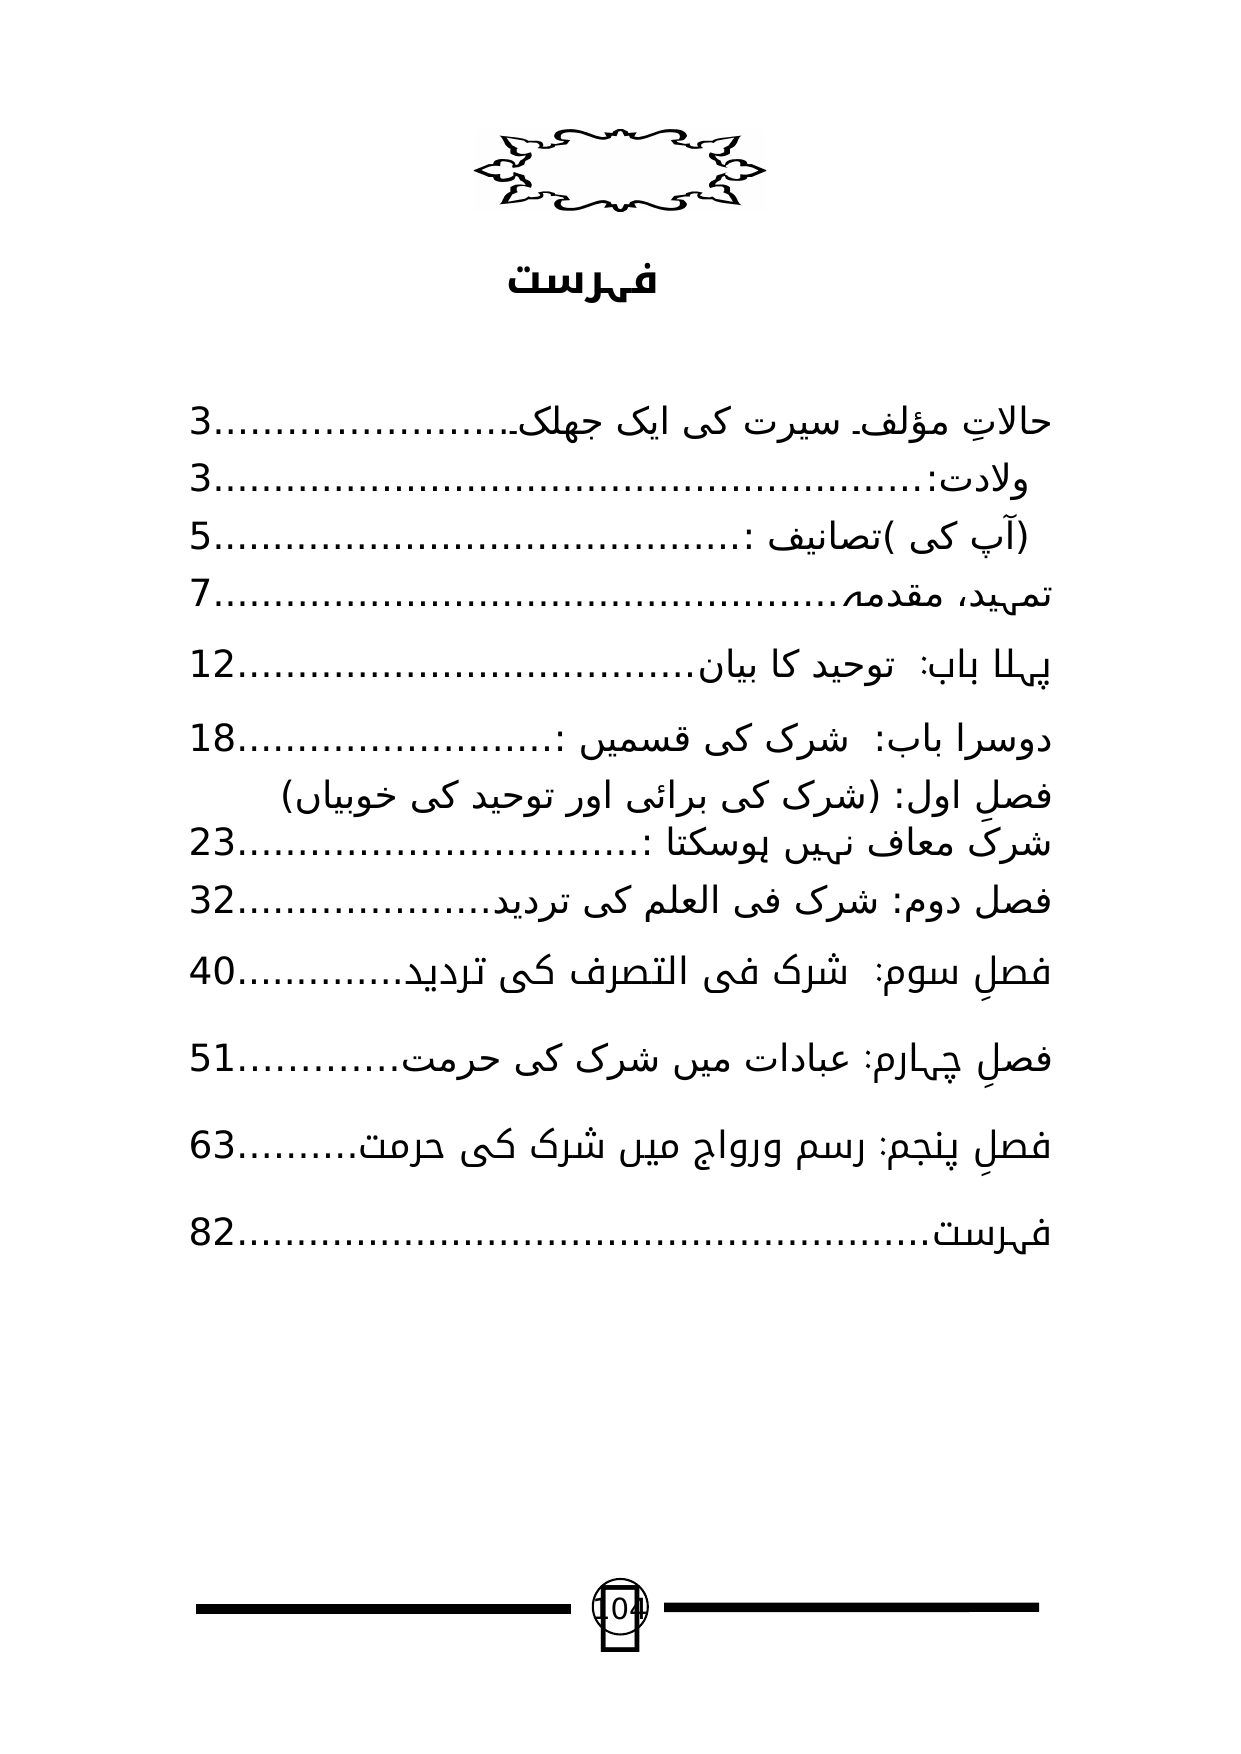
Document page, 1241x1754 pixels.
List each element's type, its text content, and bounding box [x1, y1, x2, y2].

subtitle فہرست [187, 240, 1053, 319]
picture [473, 129, 767, 212]
